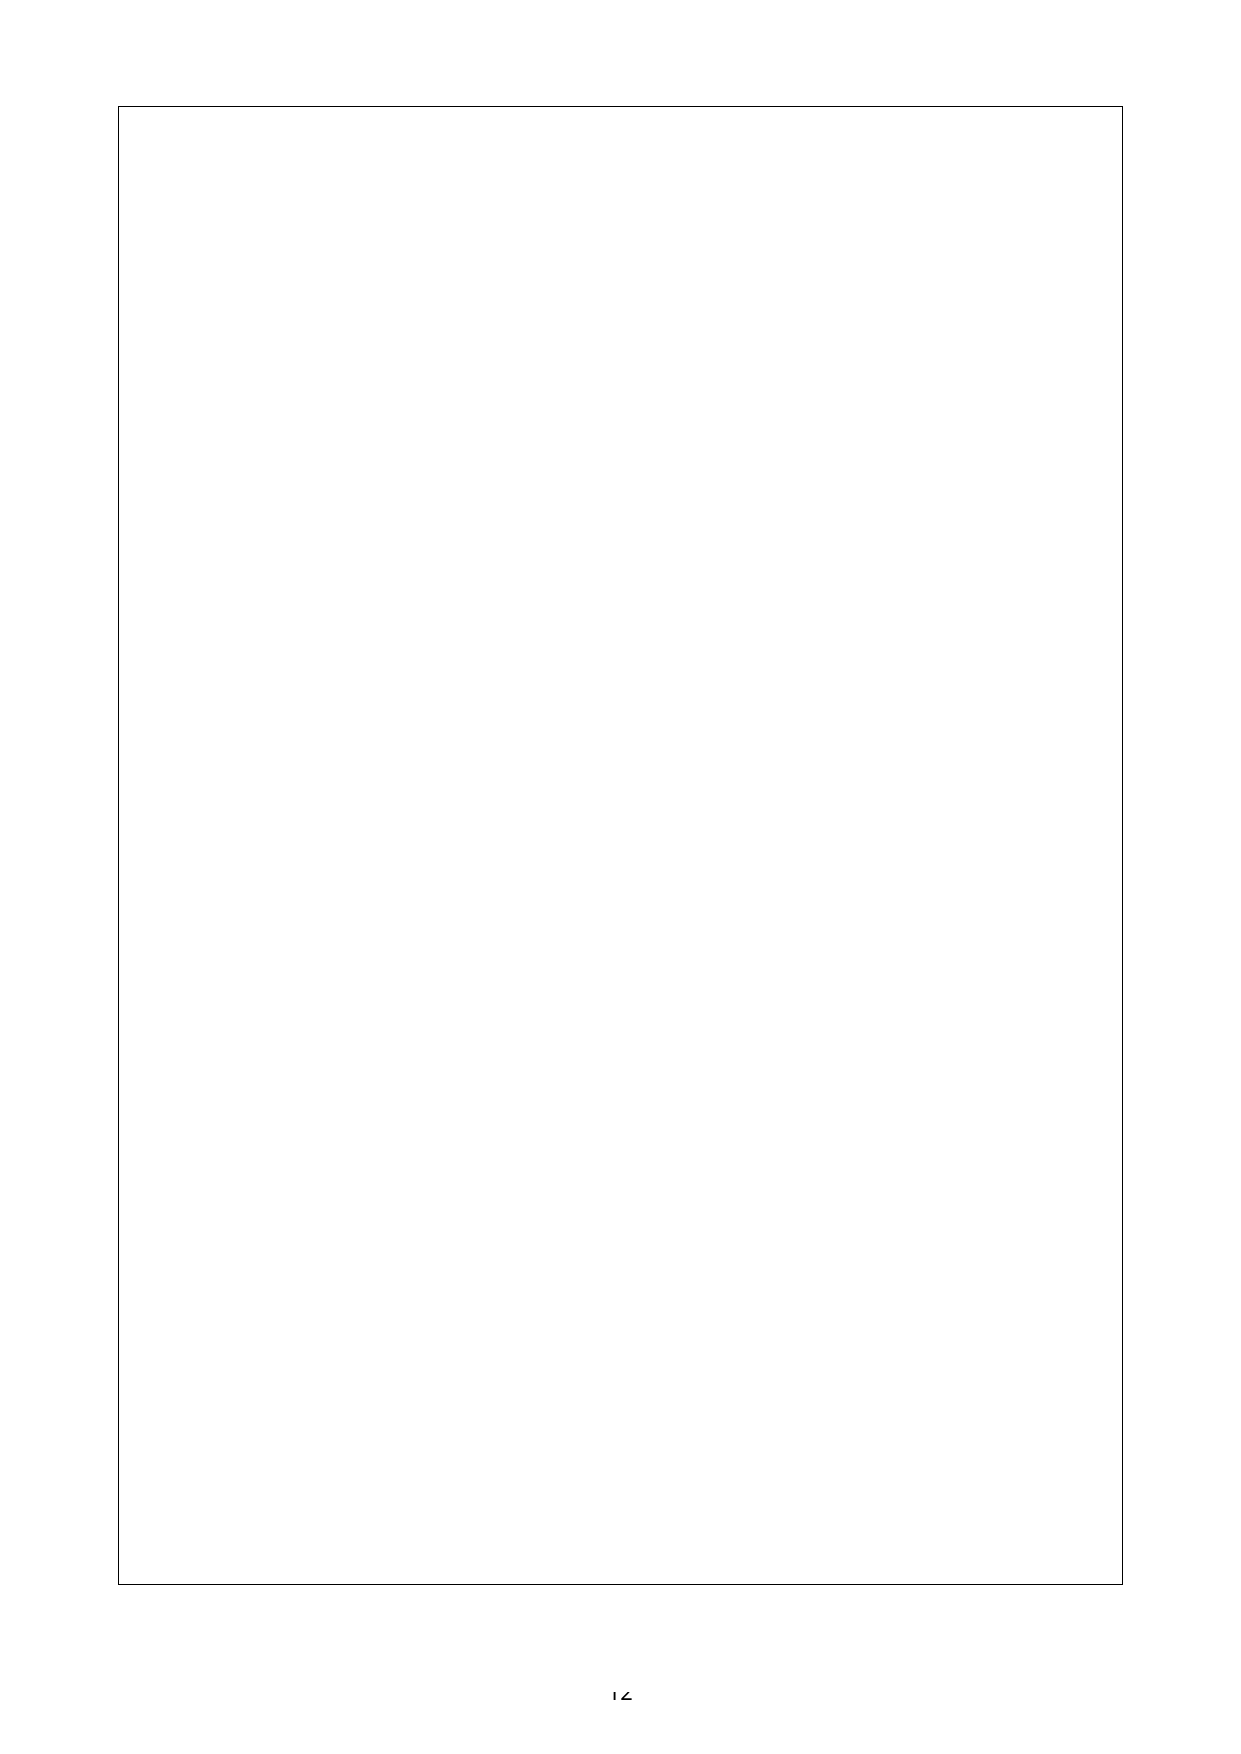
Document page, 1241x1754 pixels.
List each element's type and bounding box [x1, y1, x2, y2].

table_header [119, 107, 1122, 1584]
